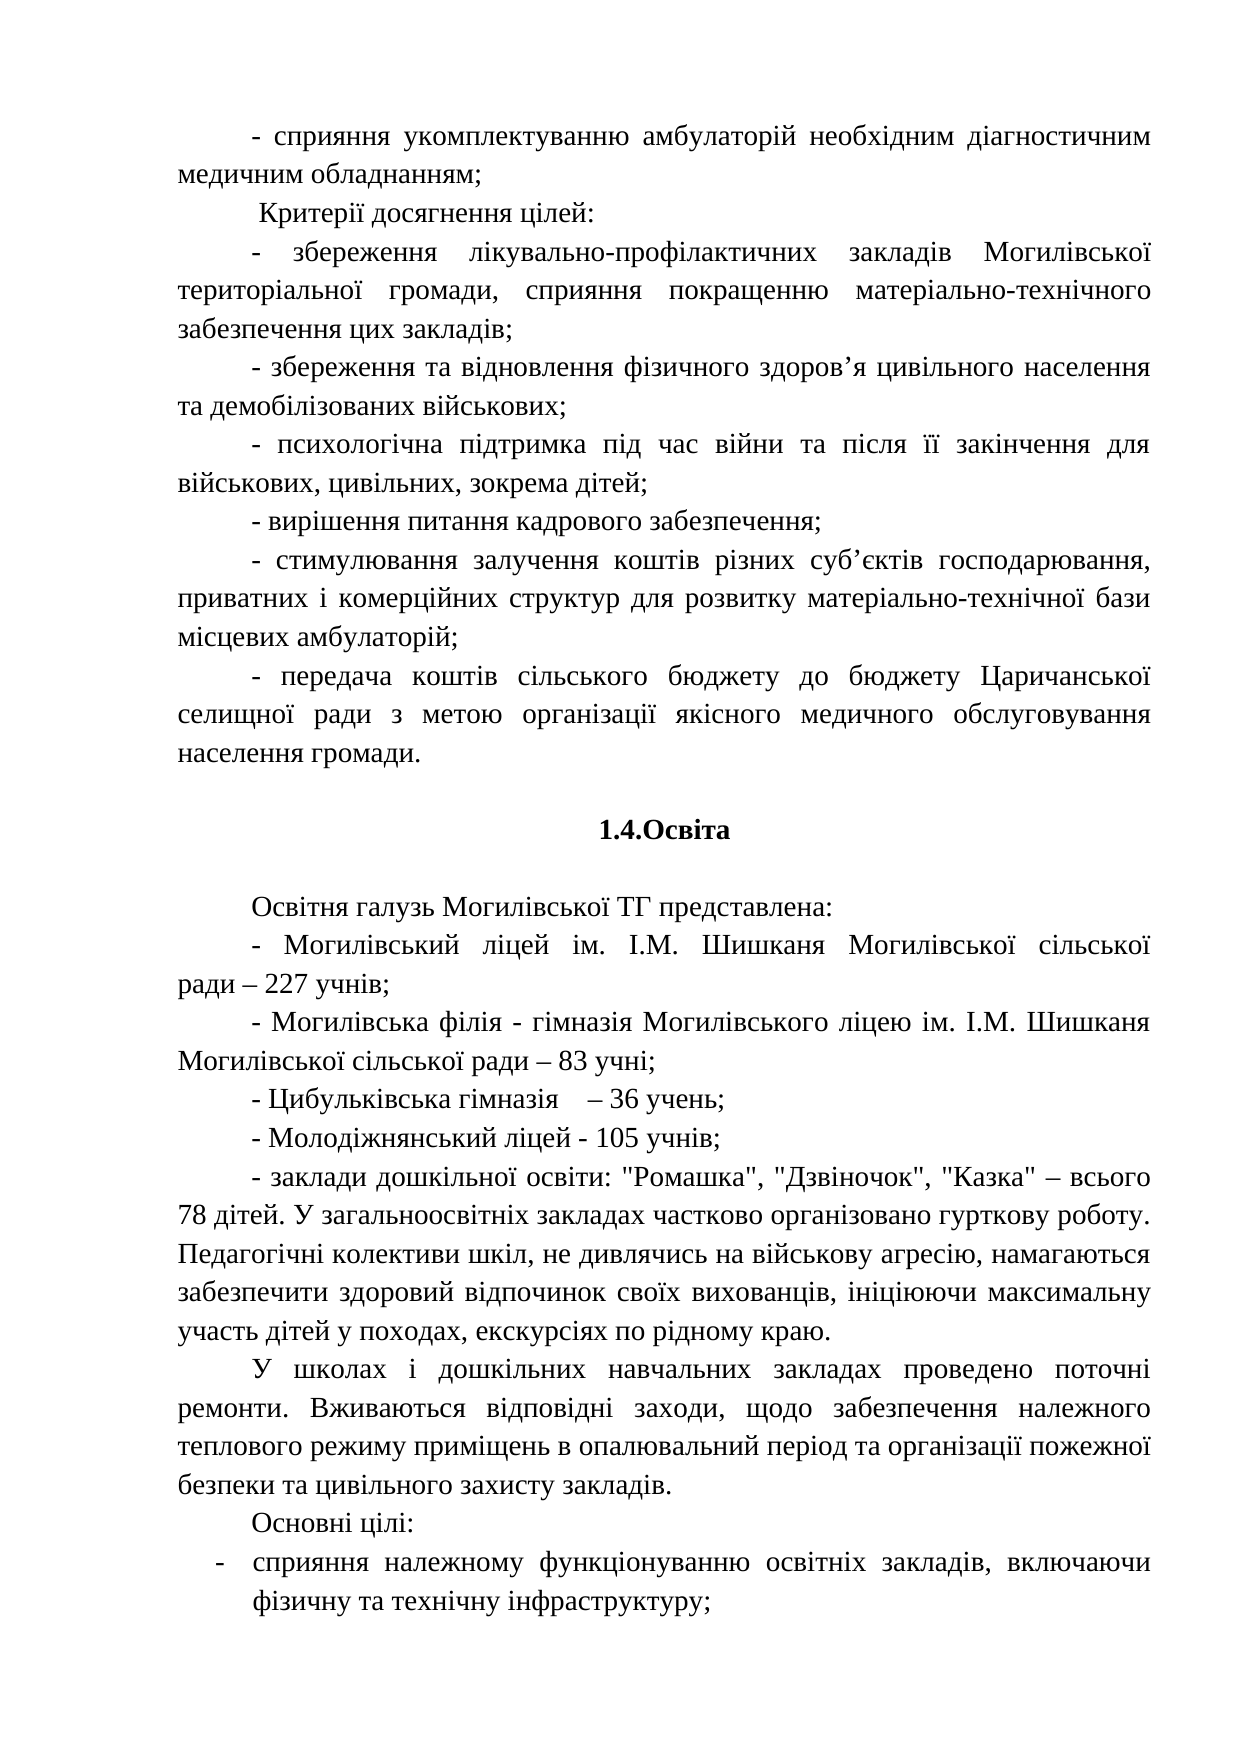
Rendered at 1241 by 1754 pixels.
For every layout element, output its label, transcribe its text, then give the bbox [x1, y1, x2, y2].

text - збереження лікувально-профілактичних закладів Могилівської територіальної громади, сприяння покращенню матеріально-технічного забезпечення цих закладів; [177, 234, 1152, 344]
text - Цибульківська гімназія – 36 учень; [177, 1082, 1152, 1115]
text - Могилівська філія - гімназія Могилівського ліцею ім. І.М. Шишканя Могилівської сільської ради – 83 учні; [177, 1004, 1152, 1077]
list сприяння належному функціонуванню освітніх закладів, включаючи фізичну та технічну інфраструктуру; [215, 1544, 1152, 1616]
text Критерії досягнення цілей: [177, 195, 1152, 229]
text - психологічна підтримка під час війни та після її закінчення для військових, цивільних, зокрема дітей; [177, 426, 1152, 498]
text - передача коштів сільського бюджету до бюджету Царичанської селищної ради з метою організації якісного медичного обслуговування населення громади. [177, 658, 1152, 768]
text Освітня галузь Могилівської ТГ представлена: [177, 889, 1152, 922]
text - збереження та відновлення фізичного здоров’я цивільного населення та демобілізованих військових; [177, 349, 1152, 421]
text - заклади дошкільної освіти: "Ромашка", "Дзвіночок", "Казка" – всього 78 дітей. У загальноосвітніх закладах частково організовано гурткову роботу. Педагогічні колективи шкіл, не дивлячись на військову агресію, намагаються забезпечити здоровий відпочинок своїх вихованців, ініціюючи максимальну участь дітей у походах, екскурсіях по рідному краю. [177, 1159, 1152, 1346]
text - Молодіжнянський ліцей - 105 учнів; [177, 1120, 1152, 1154]
text Основні цілі: [177, 1506, 1152, 1539]
text - сприяння укомплектуванню амбулаторій необхідним діагностичним медичним обладнанням; [177, 118, 1152, 190]
text - вирішення питання кадрового забезпечення; [177, 503, 1152, 537]
text - стимулювання залучення коштів різних суб’єктів господарювання, приватних і комерційних структур для розвитку матеріально-технічної бази місцевих амбулаторій; [177, 542, 1152, 653]
text - Могилівський ліцей ім. І.М. Шишканя Могилівської сільської ради – 227 учнів; [177, 927, 1152, 999]
text 1.4.Освіта [118, 812, 1152, 845]
text У школах і дошкільних навчальних закладах проведено поточні ремонти. Вживаються відповідні заходи, щодо забезпечення належного теплового режиму приміщень в опалювальний період та організації пожежної безпеки та цивільного захисту закладів. [177, 1351, 1152, 1501]
